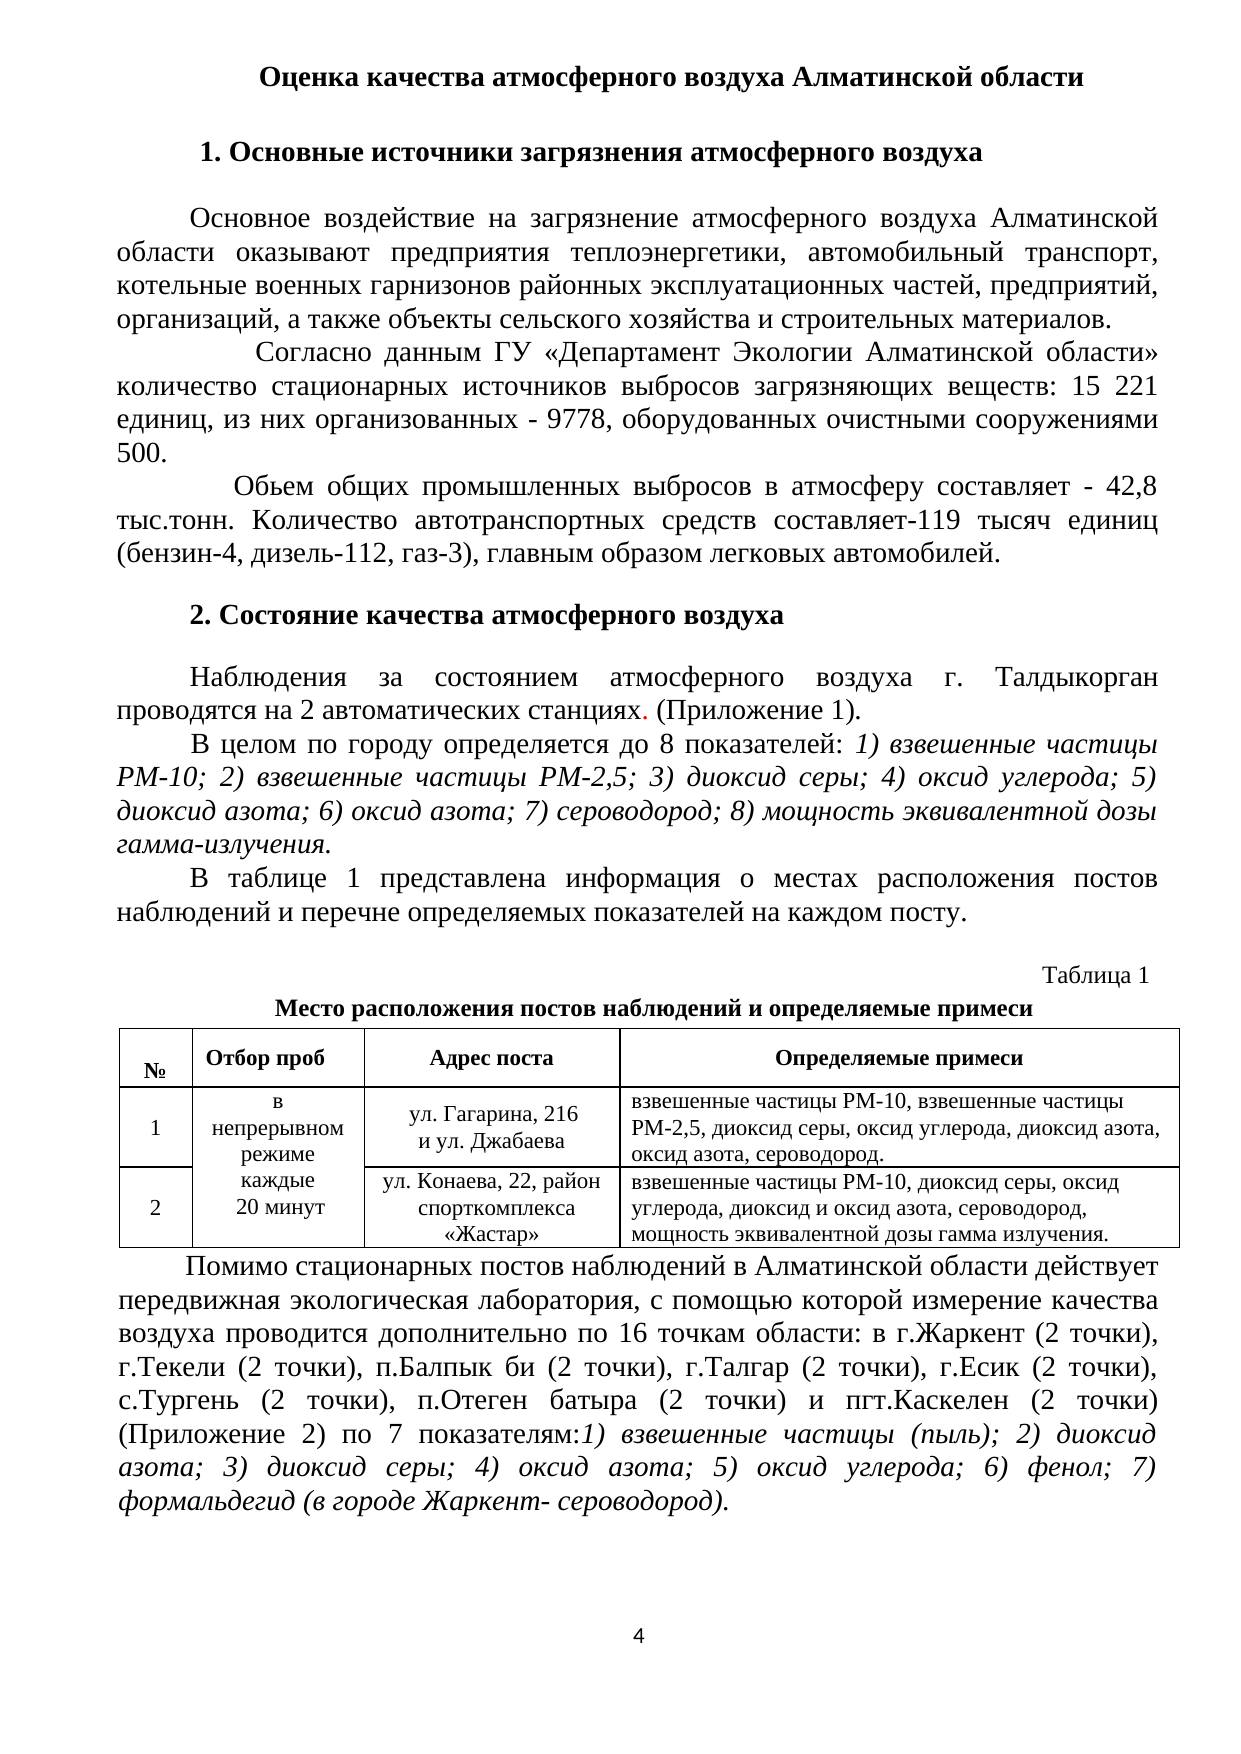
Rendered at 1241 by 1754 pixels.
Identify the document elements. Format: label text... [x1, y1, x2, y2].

text В целом по городу определяется до 8 показателей: 1) взвешенные частицы РМ-10; 2) взвешенные частицы РМ-2,5; 3) диоксид серы; 4) оксид углерода; 5) диоксид азота; 6) оксид азота; 7) сероводород; 8) мощность эквивалентной дозы гамма-излучения. [116, 726, 1161, 860]
table_cell в непрерывном режиме каждые 20 минут [193, 1088, 364, 1247]
subtitle 2. Состояние качества атмосферного воздуха [116, 597, 1161, 631]
table_header Определяемые примеси [621, 1029, 1179, 1086]
text Таблица 1 Место расположения постов наблюдений и определяемые примеси [274, 960, 1159, 1022]
text В таблице 1 представлена информация о местах расположения постов наблюдений и перечне определяемых показателей на каждом посту. [116, 860, 1159, 927]
table_cell взвешенные частицы РМ-10, диоксид серы, оксид углерода, диоксид и оксид азота, сероводород, мощность эквивалентной дозы гамма излучения. [621, 1168, 1179, 1247]
table_cell 2 [120, 1168, 192, 1247]
text Основное воздействие на загрязнение атмосферного воздуха Алматинской области оказывают предприятия теплоэнергетики, автомобильный транспорт, котельные военных гарнизонов районных эксплуатационных частей, предприятий, организаций, а также объекты сельского хозяйства и строительных материалов. [116, 200, 1159, 334]
text Согласно данным ГУ «Департамент Экологии Алматинской области» количество стационарных источников выбросов загрязняющих веществ: 15 221 единиц, из них организованных - 9778, оборудованных очистными сооружениями 500. [116, 334, 1159, 468]
table_cell ул. Гагарина, 216 и ул. Джабаева [365, 1088, 619, 1166]
text Наблюдения за состоянием атмосферного воздуха г. Талдыкорган проводятся на 2 автоматических станциях. (Приложение 1). [116, 659, 1159, 726]
text Обьем общих промышленных выбросов в атмосферу составляет - 42,8 тыс.тонн. Количество автотранспортных средств составляет-119 тысяч единиц (бензин-4, дизель-112, газ-3), главным образом легковых автомобилей. [116, 468, 1159, 569]
table_header Отбор проб [193, 1029, 364, 1086]
subtitle 1. Основные источники загрязнения атмосферного воздуха [192, 134, 1161, 168]
table_header № [120, 1029, 192, 1086]
table_cell взвешенные частицы РМ-10, взвешенные частицы РМ-2,5, диоксид серы, оксид углерода, диоксид азота, оксид азота, сероводород. [621, 1088, 1179, 1166]
text Помимо стационарных постов наблюдений в Алматинской области действует передвижная экологическая лаборатория, с помощью которой измерение качества воздуха проводится дополнительно по 16 точкам области: в г.Жаркент (2 точки), г.Текели (2 точки), п.Балпык би (2 точки), г.Талгар (2 точки), г.Есик (2 точки), с.Тургень (2 точки), п.Отеген батыра (2 точки) и пгт.Каскелен (2 точки) (Приложение 2) по 7 показателям:1) взвешенные частицы (пыль); 2) диоксид азота; 3) диоксид серы; 4) оксид азота; 5) оксид углерода; 6) фенол; 7) формальдегид (в городе Жаркент- сероводород). [118, 1248, 1159, 1517]
table_header Адрес поста [365, 1029, 619, 1086]
subtitle Оценка качества атмосферного воздуха Алматинской области [258, 59, 1161, 93]
table_cell ул. Конаева, 22, район спорткомплекса «Жастар» [365, 1168, 619, 1247]
table_cell 1 [120, 1088, 192, 1166]
